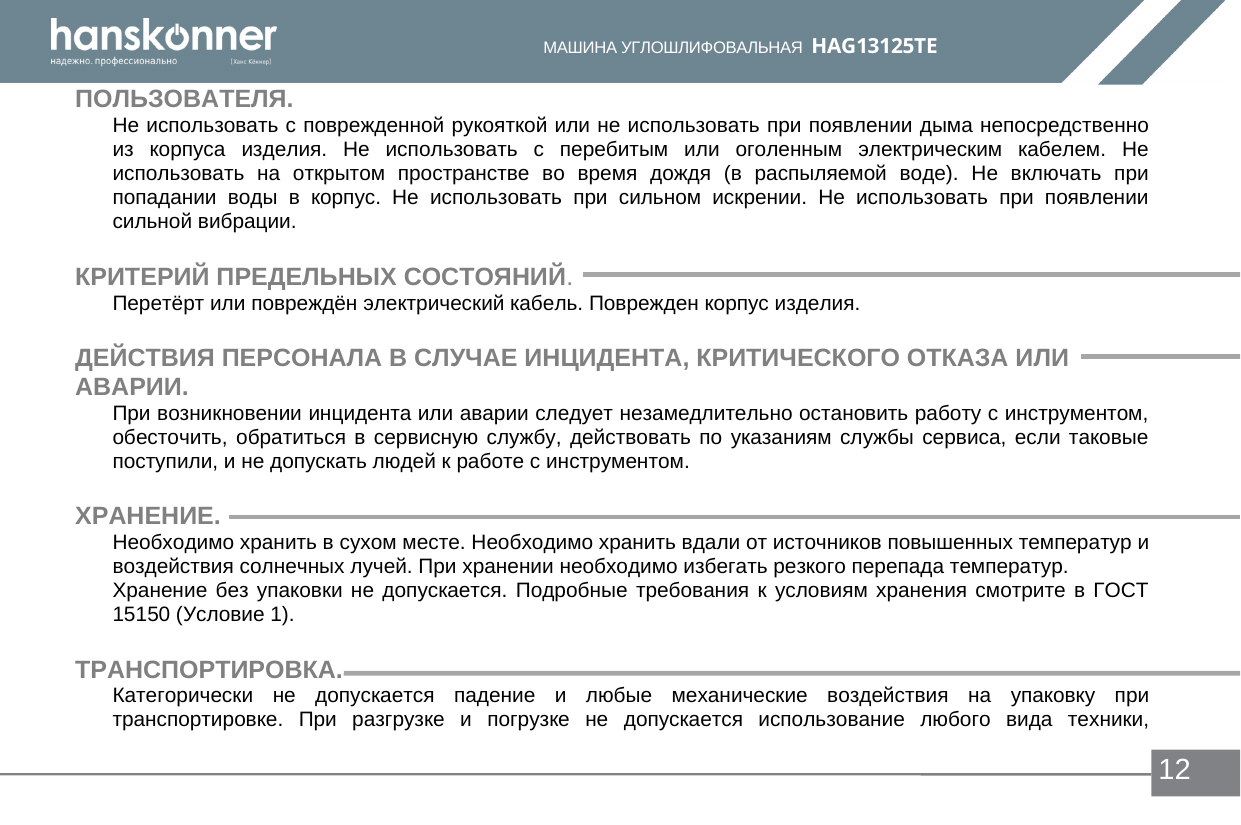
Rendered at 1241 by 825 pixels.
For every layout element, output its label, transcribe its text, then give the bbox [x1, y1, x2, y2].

text Хранение без упаковки не допускается. Подробные требования к условиям хранения смотрите в ГОСТ 15150 (Условие 1). [112, 501, 1150, 549]
text КРИТЕРИЙ ПРЕДЕЛЬНЫХ СОСТОЯНИЙ. [75, 185, 1150, 214]
picture [0, 0, 1225, 85]
text ДЕЙСТВИЯ ПЕРСОНАЛА В СЛУЧАЕ ИНЦИДЕНТА, КРИТИЧЕСКОГО ОТКАЗА ИЛИ АВАРИИ. [75, 266, 1150, 324]
text Перетёрт или повреждён электрический кабель. Поврежден корпус изделия. [112, 214, 1150, 238]
text ТРАНСПОРТИРОВКА. [75, 578, 1150, 607]
text При возникновении инцидента или аварии следует незамедлительно остановить работу с инструментом, обесточить, обратиться в сервисную службу, действовать по указаниям службы сервиса, если таковые поступили, и не допускать людей к работе с инструментом. [112, 324, 1150, 396]
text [112, 26, 1150, 156]
text Необходимо хранить в сухом месте. Необходимо хранить вдали от источников повышенных температур и воздействия солнечных лучей. При хранении необходимо избегать резкого перепада температур. [112, 453, 1150, 501]
text ХРАНЕНИЕ. [75, 424, 1150, 453]
text Категорически не допускается падение и любые механические воздействия на упаковку при транспортировке. При разгрузке и погрузке не допускается использование любого вида техники, работающей по принципу зажима упаковки. Подробные требования к условиям транспортировки смотрите в ГОСТ15150 (Условие 5). [112, 607, 1150, 702]
